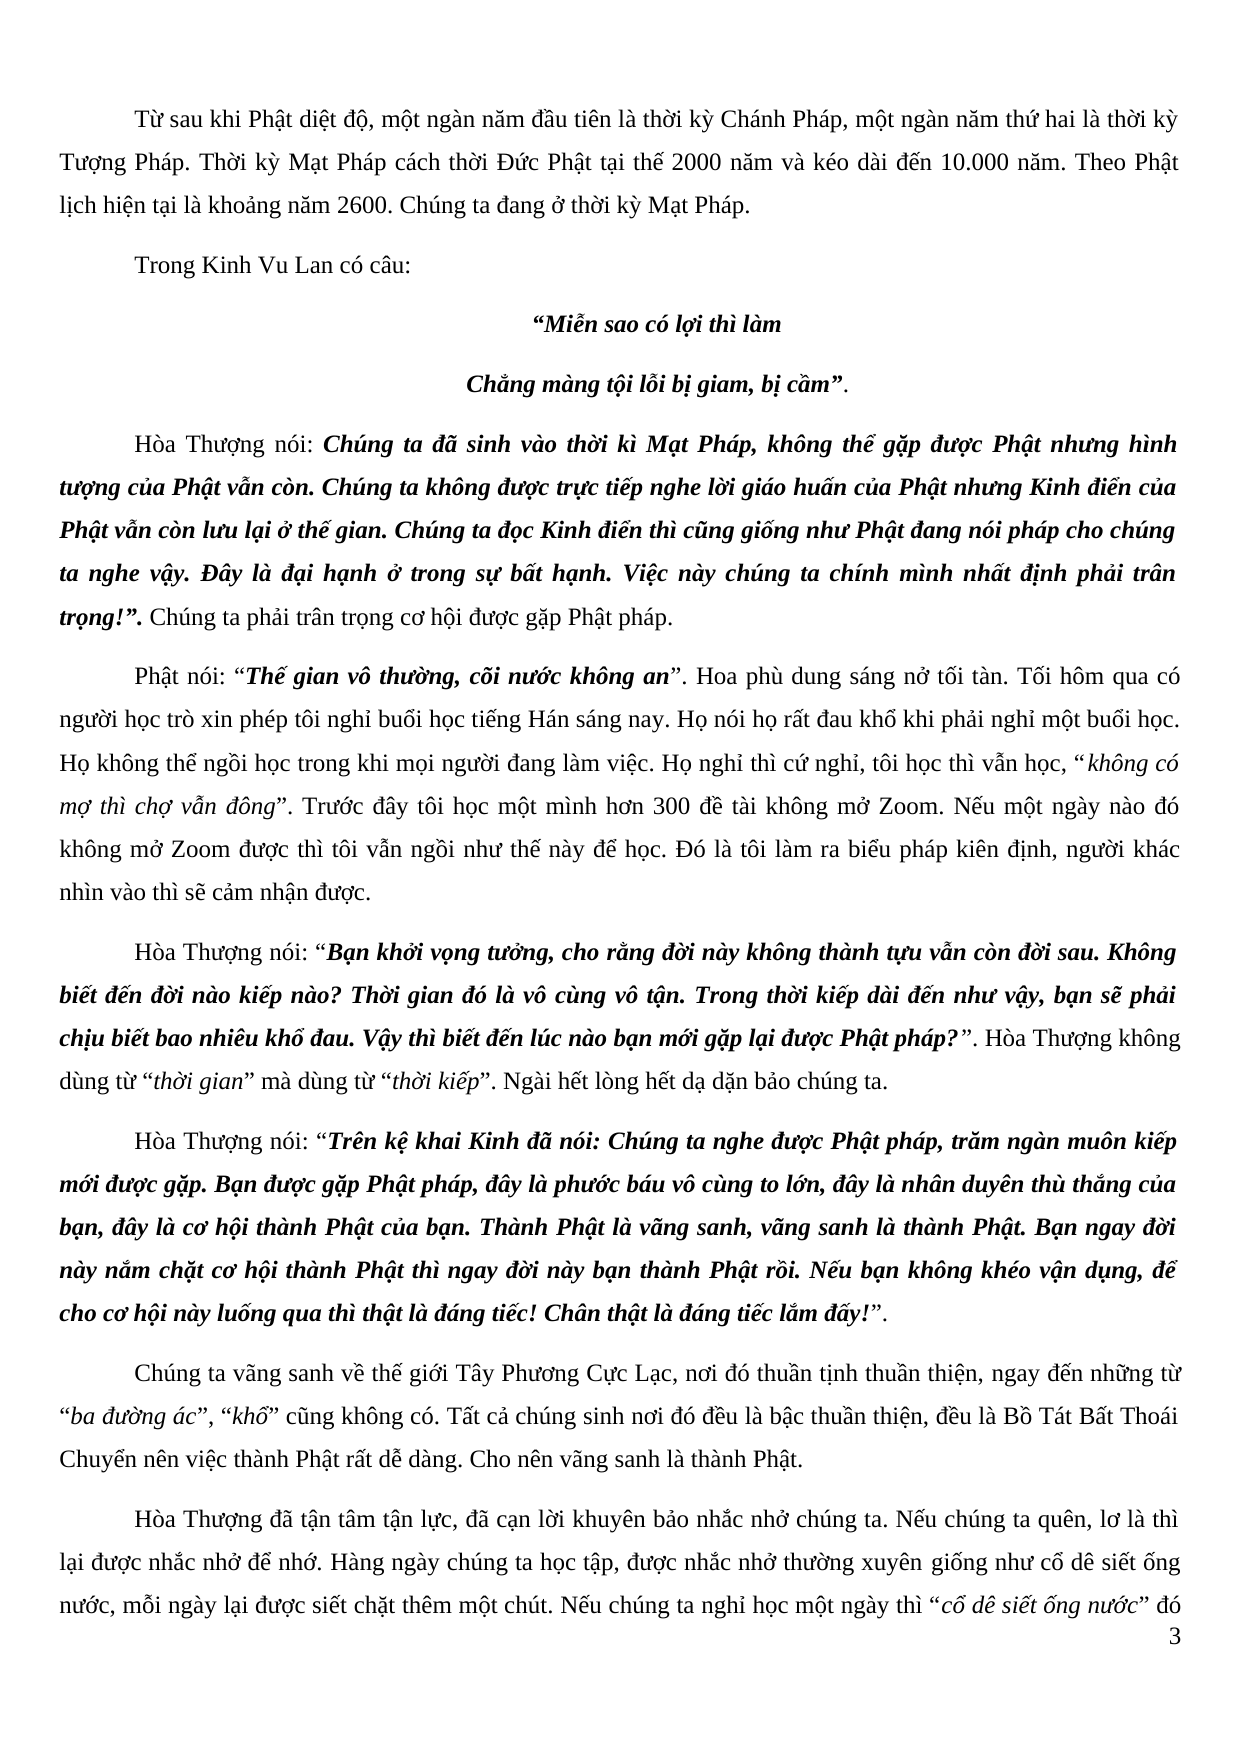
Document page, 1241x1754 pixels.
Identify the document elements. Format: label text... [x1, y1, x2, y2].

text “Miễn sao có lợi thì làm [59, 309, 1181, 338]
text Trong Kinh Vu Lan có câu: [59, 250, 1181, 278]
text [59, 1504, 1181, 1619]
text Từ sau khi Phật diệt độ, một ngàn năm đầu tiên là thời kỳ Chánh Pháp, một ngàn năm thứ hai là thời kỳ Tượng Pháp. Thời kỳ Mạt Pháp cách thời Đức Phật tại thế 2000 năm và kéo dài đến 10.000 năm. Theo Phật lịch hiện tại là khoảng năm 2600. Chúng ta đang ở thời kỳ Mạt Pháp. [59, 104, 1181, 219]
text Chẳng màng tội lỗi bị giam, bị cầm”. [59, 369, 1181, 398]
text Hòa Thượng nói: Chúng ta đã sinh vào thời kì Mạt Pháp, không thể gặp được Phật nhưng hình tượng của Phật vẫn còn. Chúng ta không được trực tiếp nghe lời giáo huấn của Phật nhưng Kinh điển của Phật vẫn còn lưu lại ở thế gian. Chúng ta đọc Kinh điển thì cũng giống như Phật đang nói pháp cho chúng ta nghe vậy. Đây là đại hạnh ở trong sự bất hạnh. Việc này chúng ta chính mình nhất định phải trân trọng!”. Chúng ta phải trân trọng cơ hội được gặp Phật pháp. [59, 429, 1181, 630]
text Hòa Thượng nói: “Trên kệ khai Kinh đã nói: Chúng ta nghe được Phật pháp, trăm ngàn muôn kiếp mới được gặp. Bạn được gặp Phật pháp, đây là phước báu vô cùng to lớn, đây là nhân duyên thù thắng của bạn, đây là cơ hội thành Phật của bạn. Thành Phật là vãng sanh, vãng sanh là thành Phật. Bạn ngay đời này nắm chặt cơ hội thành Phật thì ngay đời này bạn thành Phật rồi. Nếu bạn không khéo vận dụng, để cho cơ hội này luống qua thì thật là đáng tiếc! Chân thật là đáng tiếc lắm đấy!”. [59, 1126, 1181, 1327]
text Chúng ta vãng sanh về thế giới Tây Phương Cực Lạc, nơi đó thuần tịnh thuần thiện, ngay đến những từ “ba đường ác”, “khổ” cũng không có. Tất cả chúng sinh nơi đó đều là bậc thuần thiện, đều là Bồ Tát Bất Thoái Chuyển nên việc thành Phật rất dễ dàng. Cho nên vãng sanh là thành Phật. [59, 1358, 1181, 1473]
text Hòa Thượng nói: “Bạn khởi vọng tưởng, cho rằng đời này không thành tựu vẫn còn đời sau. Không biết đến đời nào kiếp nào? Thời gian đó là vô cùng vô tận. Trong thời kiếp dài đến như vậy, bạn sẽ phải chịu biết bao nhiêu khổ đau. Vậy thì biết đến lúc nào bạn mới gặp lại được Phật pháp?”. Hòa Thượng không dùng từ “thời gian” mà dùng từ “thời kiếp”. Ngài hết lòng hết dạ dặn bảo chúng ta. [59, 937, 1181, 1095]
text Phật nói: “Thế gian vô thường, cõi nước không an”. Hoa phù dung sáng nở tối tàn. Tối hôm qua có người học trò xin phép tôi nghỉ buổi học tiếng Hán sáng nay. Họ nói họ rất đau khổ khi phải nghỉ một buổi học. Họ không thể ngồi học trong khi mọi người đang làm việc. Họ nghỉ thì cứ nghỉ, tôi học thì vẫn học, “không có mợ thì chợ vẫn đông”. Trước đây tôi học một mình hơn 300 đề tài không mở Zoom. Nếu một ngày nào đó không mở Zoom được thì tôi vẫn ngồi như thế này để học. Đó là tôi làm ra biểu pháp kiên định, người khác nhìn vào thì sẽ cảm nhận được. [59, 661, 1181, 906]
